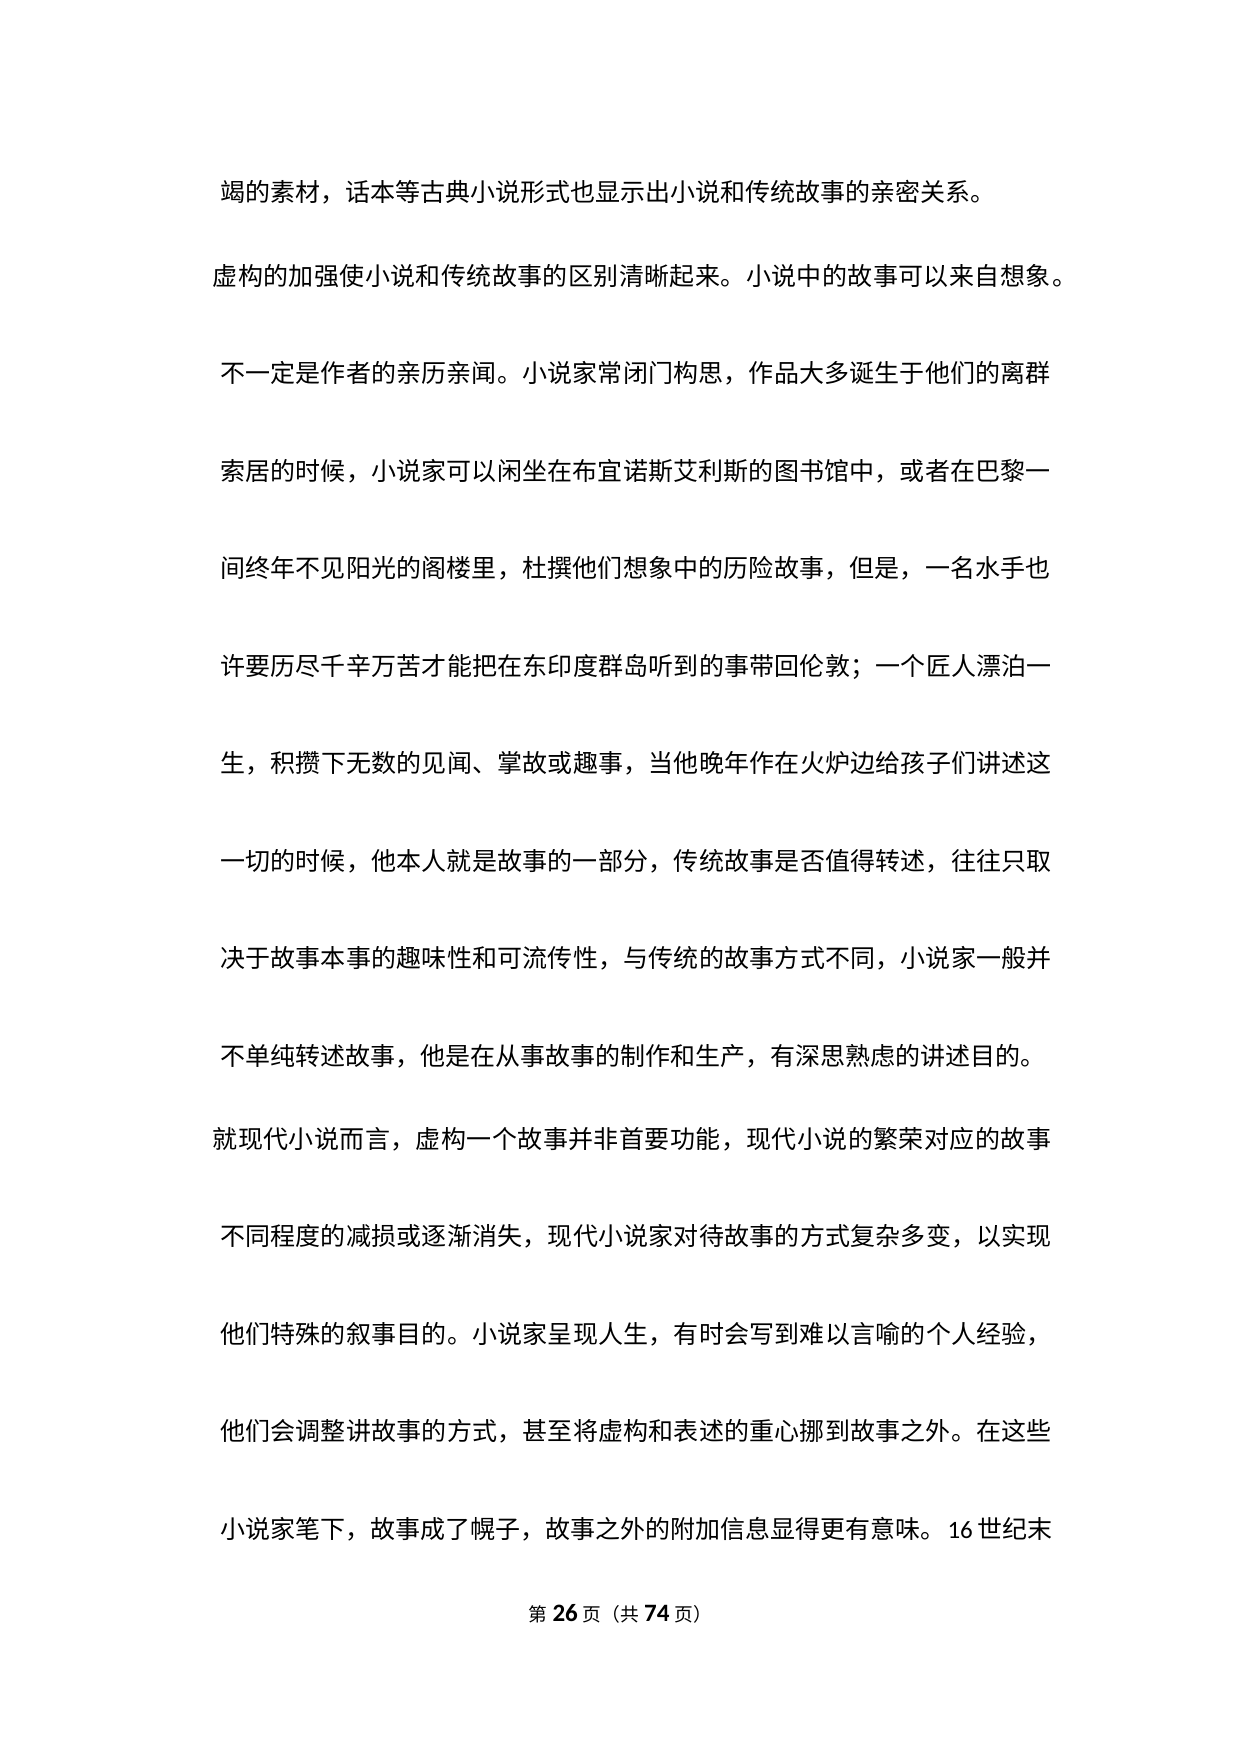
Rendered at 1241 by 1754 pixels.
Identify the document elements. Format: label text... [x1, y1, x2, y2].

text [187, 1105, 1053, 1560]
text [187, 158, 1053, 223]
text 虚构的加强使小说和传统故事的区别清晰起来。小说中的故事可以来自想象。不一定是作者的亲历亲闻。小说家常闭门构思，作品大多诞生于他们的离群索居的时候，小说家可以闲坐在布宜诺斯艾利斯的图书馆中，或者在巴黎一间终年不见阳光的阁楼里，杜撰他们想象中的历险故事，但是，一名水手也许要历尽千辛万苦才能把在东印度群岛听到的事带回伦敦；一个匠人漂泊一生，积攒下无数的见闻、掌故或趣事，当他晚年作在火炉边给孩子们讲述这一切的时候，他本人就是故事的一部分，传统故事是否值得转述，往往只取决于故事本事的趣味性和可流传性，与传统的故事方式不同，小说家一般并不单纯转述故事，他是在从事故事的制作和生产，有深思熟虑的讲述目的。 [187, 242, 1053, 1087]
